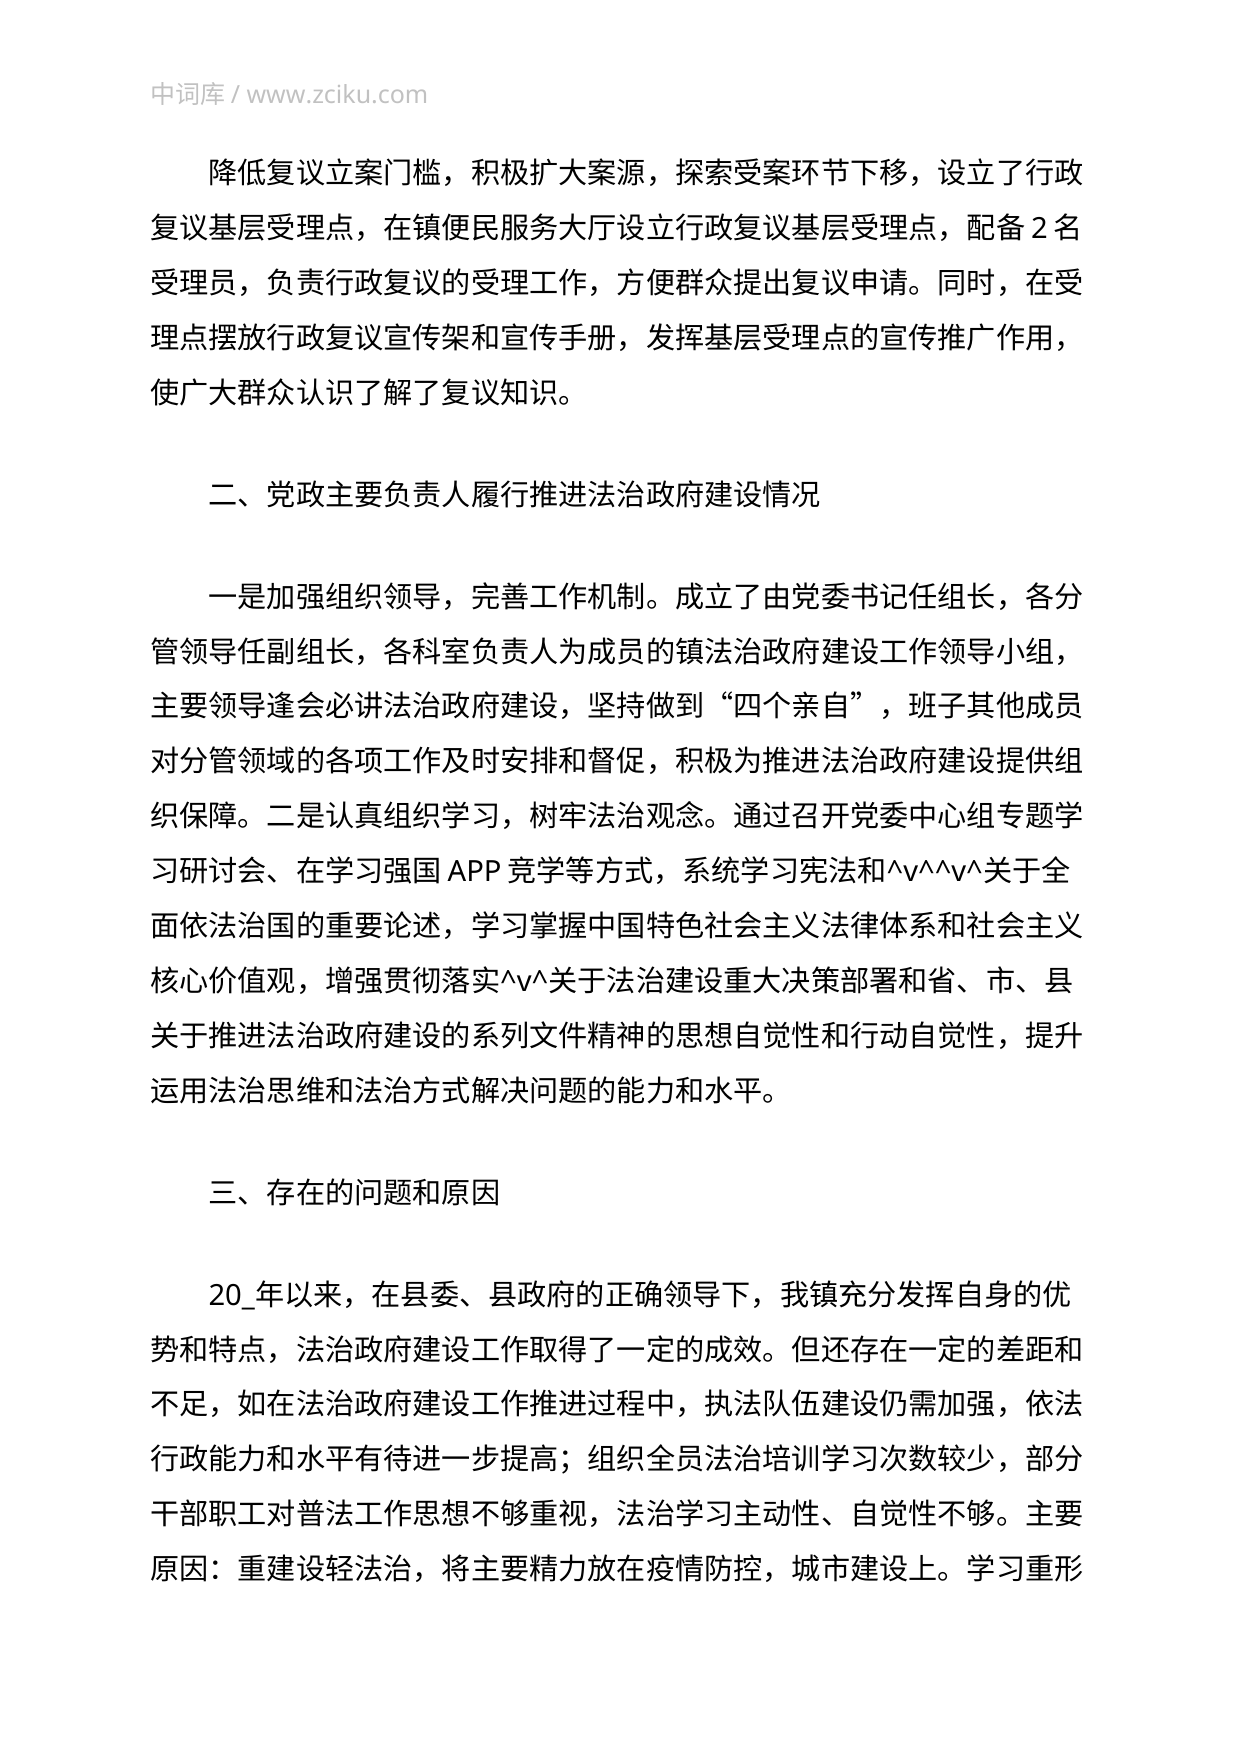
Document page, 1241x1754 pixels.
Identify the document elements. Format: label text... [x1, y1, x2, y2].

text 三、存在的问题和原因 [150, 1169, 1090, 1212]
text 二、党政主要负责人履行推进法治政府建设情况 [150, 471, 1090, 514]
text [150, 1271, 1090, 1588]
text 降低复议立案门槛，积极扩大案源，探索受案环节下移，设立了行政复议基层受理点，在镇便民服务大厅设立行政复议基层受理点，配备2名受理员，负责行政复议的受理工作，方便群众提出复议申请。同时，在受理点摆放行政复议宣传架和宣传手册，发挥基层受理点的宣传推广作用，使广大群众认识了解了复议知识。 [150, 150, 1090, 412]
text 一是加强组织领导，完善工作机制。成立了由党委书记任组长，各分管领导任副组长，各科室负责人为成员的镇法治政府建设工作领导小组，主要领导逢会必讲法治政府建设，坚持做到“四个亲自”，班子其他成员对分管领域的各项工作及时安排和督促，积极为推进法治政府建设提供组织保障。二是认真组织学习，树牢法治观念。通过召开党委中心组专题学习研讨会、在学习强国APP竞学等方式，系统学习宪法和^v^^v^关于全面依法治国的重要论述，学习掌握中国特色社会主义法律体系和社会主义核心价值观，增强贯彻落实^v^关于法治建设重大决策部署和省、市、县关于推进法治政府建设的系列文件精神的思想自觉性和行动自觉性，提升运用法治思维和法治方式解决问题的能力和水平。 [150, 573, 1090, 1110]
